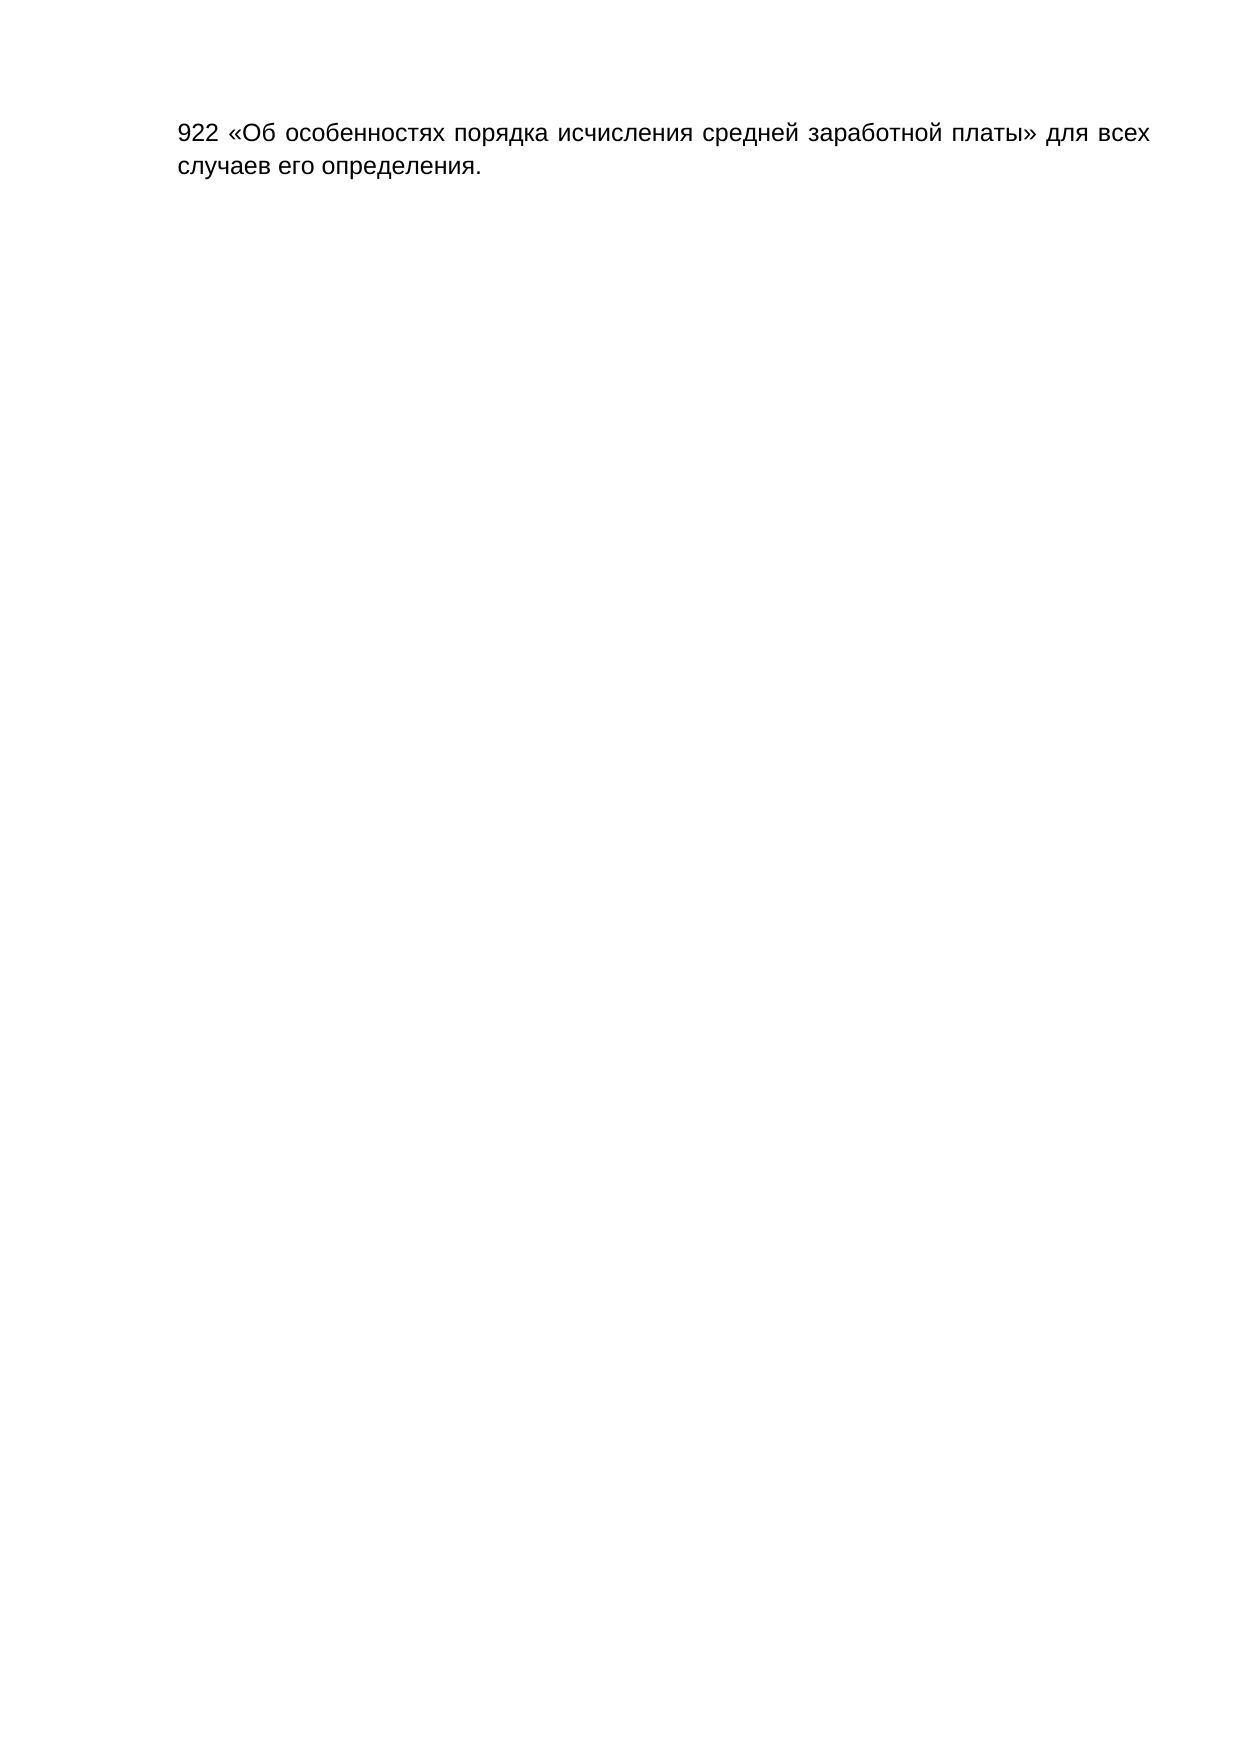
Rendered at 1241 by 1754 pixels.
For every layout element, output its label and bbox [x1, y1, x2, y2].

text [177, 118, 1152, 180]
